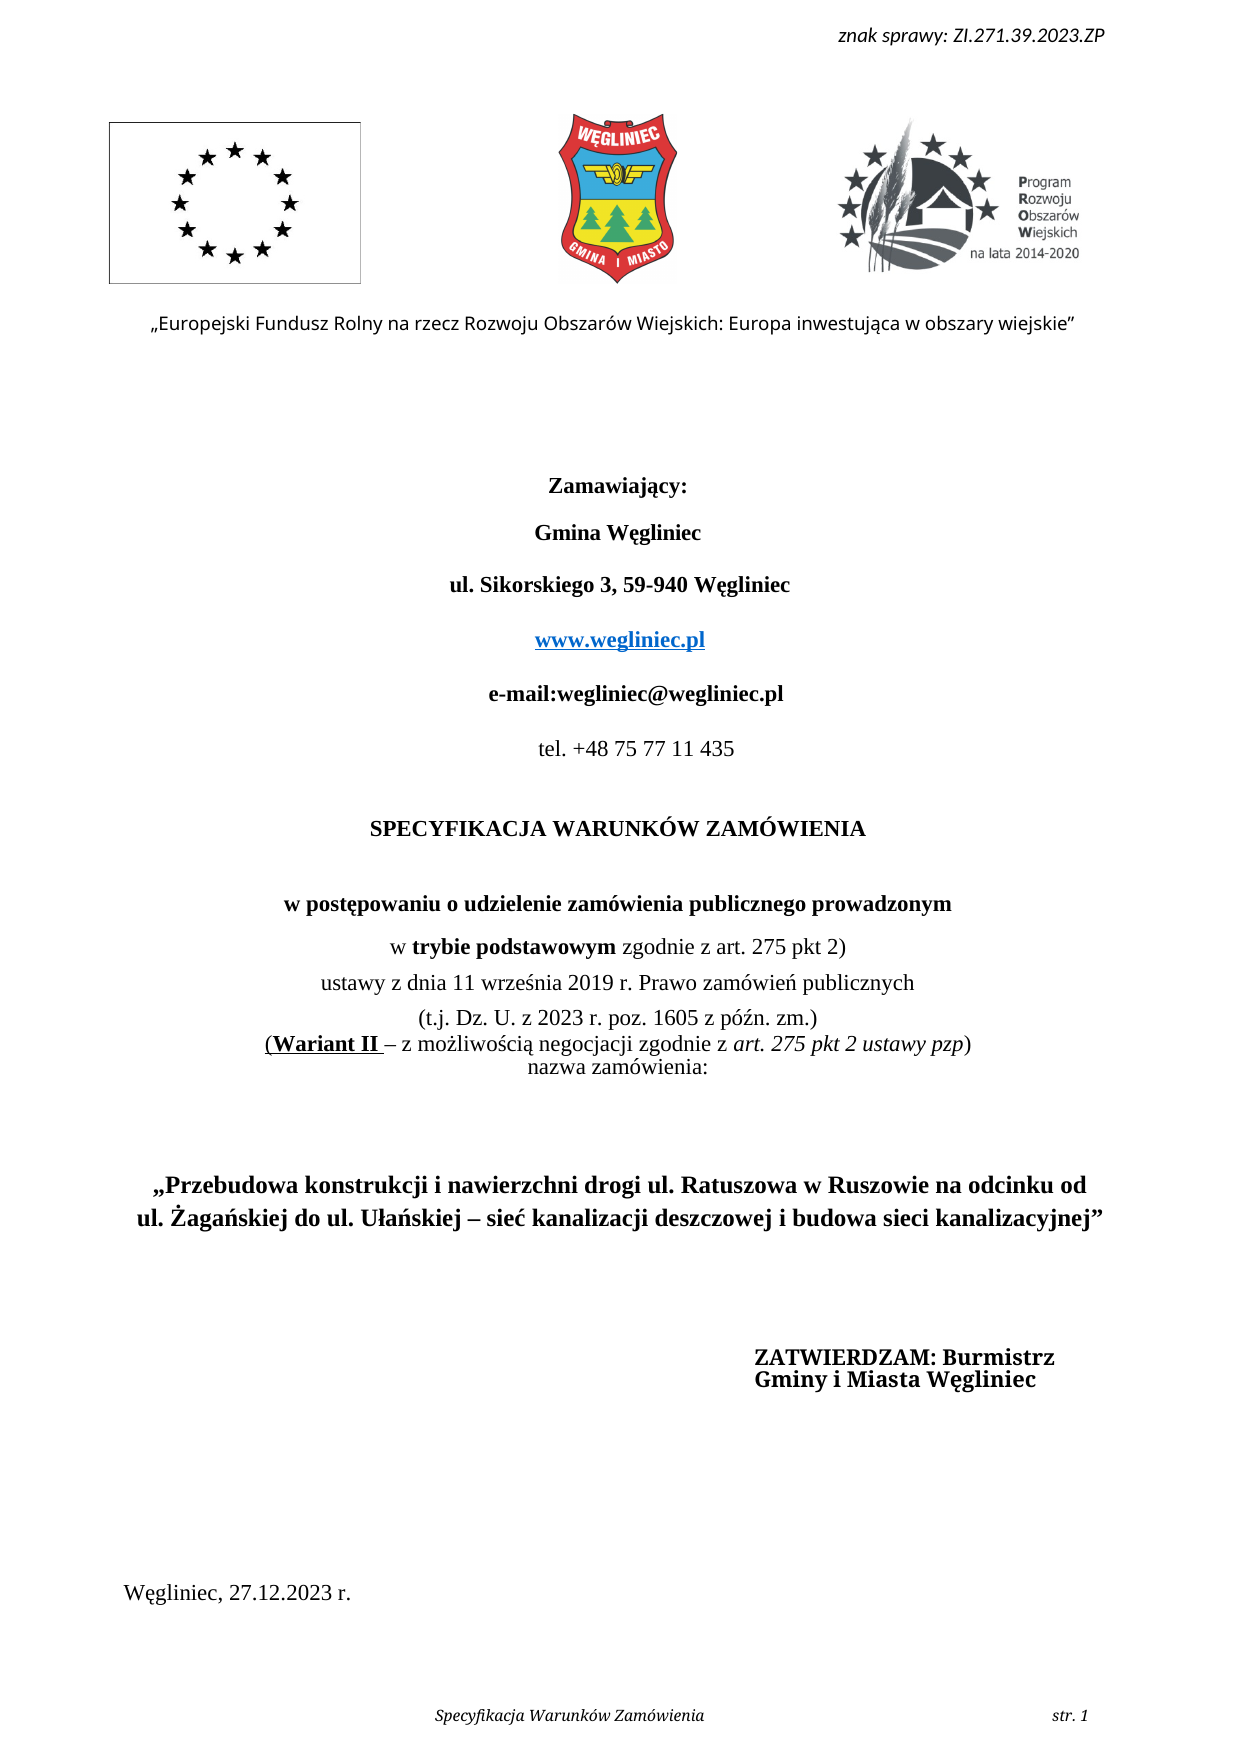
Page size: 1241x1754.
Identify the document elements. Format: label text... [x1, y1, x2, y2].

text Gmina Węgliniec [123, 520, 1112, 545]
text (Wariant II – z możliwością negocjacji zgodnie z art. 275 pkt 2 ustawy pzp) nazwa zamówienia: [123, 1033, 1112, 1079]
text w trybie podstawowym zgodnie z art. 275 pkt 2) ustawy z dnia 11 września 2019 r. Prawo zamówień publicznych (t.j. Dz. U. z 2023 r. poz. 1605 z późn. zm.) [123, 926, 1112, 1033]
picture [108, 122, 361, 284]
list „Przebudowa konstrukcji i nawierzchni drogi ul. Ratuszowa w Ruszowie na odcinku od ul. Żagańskiej do ul. Ułańskiej – sieć kanalizacji deszczowej i budowa sieci kanalizacyjnej” [123, 1170, 1117, 1232]
text Zamawiający: [123, 474, 1112, 499]
text w postępowaniu o udzielenie zamówienia publicznego prowadzonym [123, 894, 1112, 916]
text tel. +48 75 77 11 435 [156, 729, 1117, 763]
text ul. Sikorskiego 3, 59-940 Węgliniec [123, 566, 1117, 599]
text SPECYFIKACJA WARUNKÓW ZAMÓWIENIA [123, 810, 1112, 843]
text „Europejski Fundusz Rolny na rzecz Rozwoju Obszarów Wiejskich: Europa inwestująca w obszary wiejskie” [108, 310, 1117, 336]
picture [830, 110, 1087, 284]
text Węgliniec, 27.12.2023 r. [123, 1583, 1112, 1605]
text www.wegliniec.pl [123, 620, 1117, 654]
text e-mail:wegliniec@wegliniec.pl [156, 675, 1117, 708]
